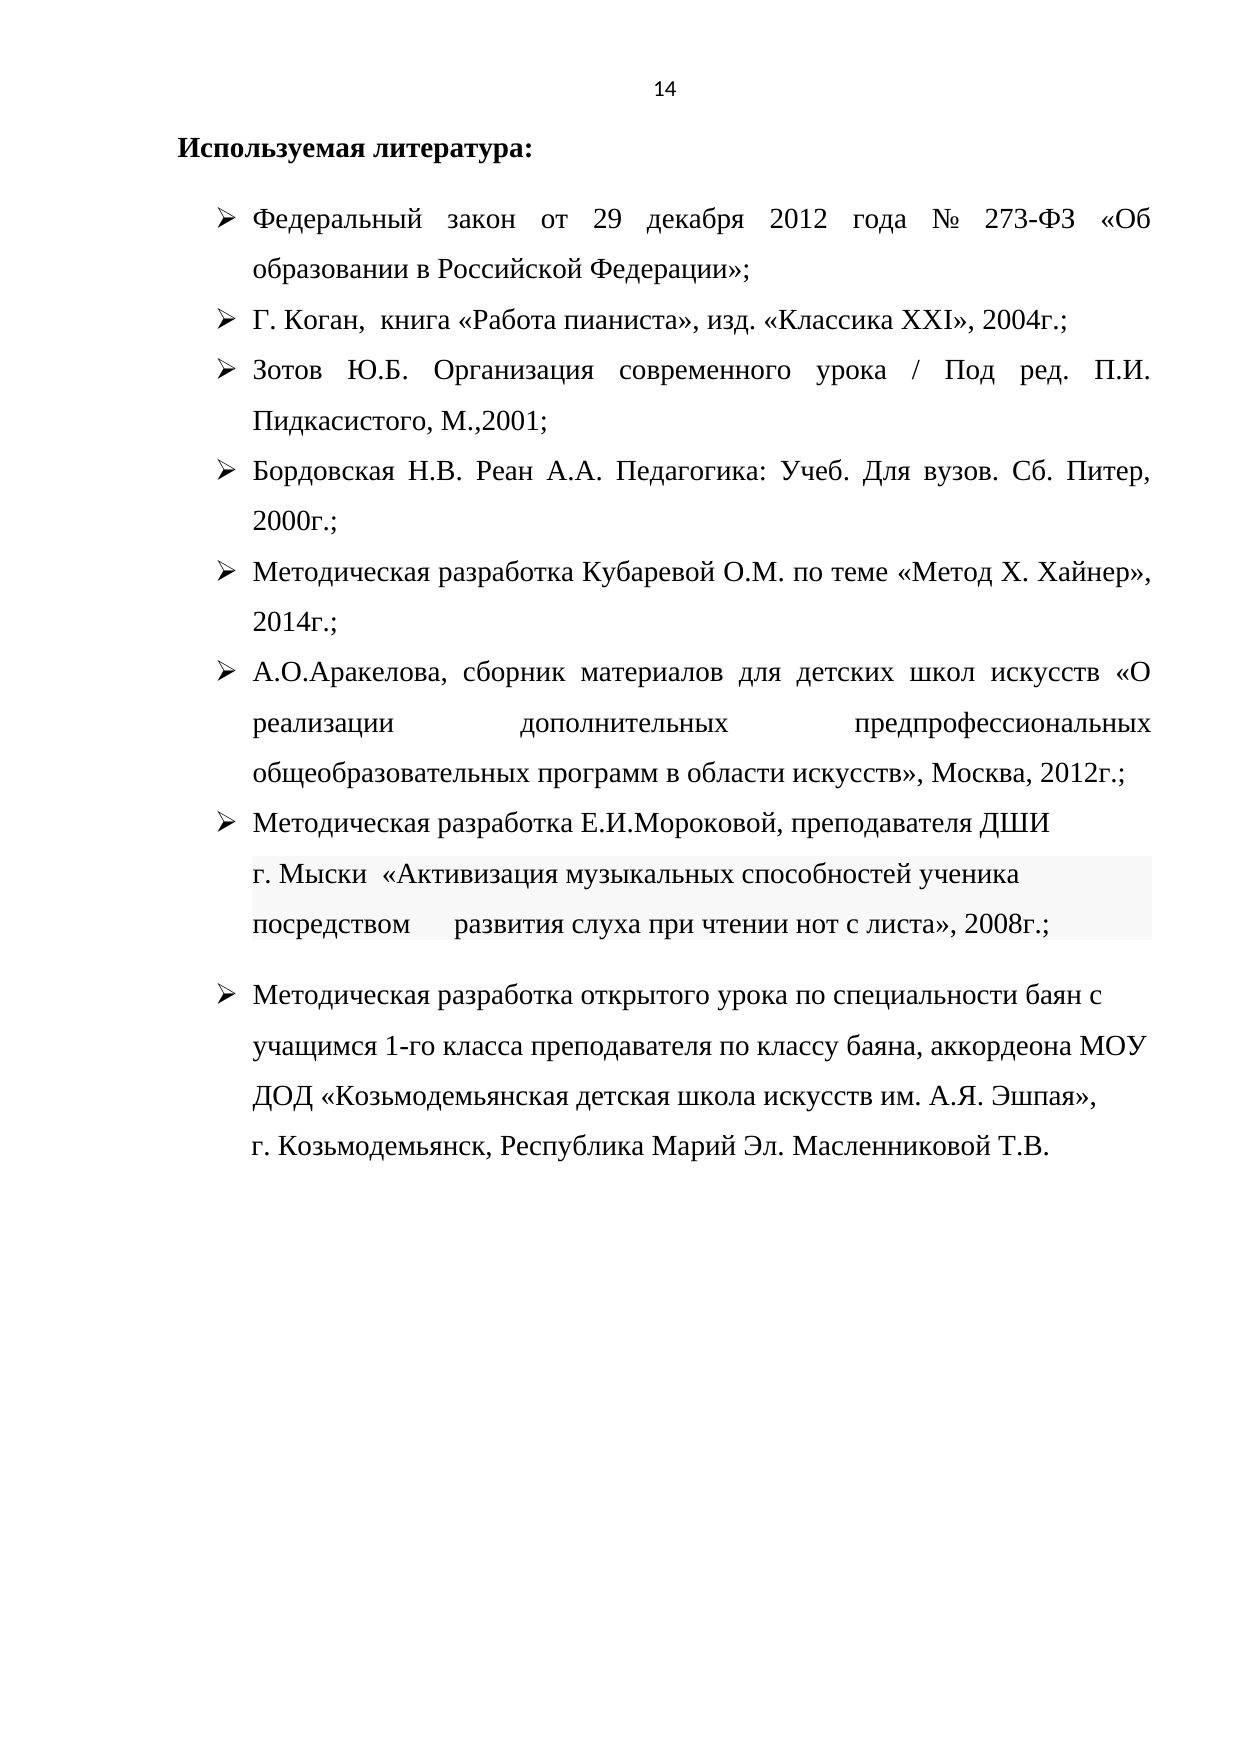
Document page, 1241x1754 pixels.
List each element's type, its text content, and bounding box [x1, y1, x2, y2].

text г. Козьмодемьянск, Республика Марий Эл. Масленниковой Т.В. [215, 1128, 1152, 1162]
list Методическая разработка Е.И.Мороковой, преподавателя ДШИ [215, 805, 1152, 839]
list Федеральный закон от 29 декабря 2012 года № 273-ФЗ «Об образовании в Российской Федерации»; [215, 201, 1152, 285]
list Методическая разработка открытого урока по специальности баян с учащимся 1-го класса преподавателя по классу баяна, аккордеона МОУ ДОД «Козьмодемьянская детская школа искусств им. А.Я. Эшпая», [215, 977, 1152, 1112]
list Бордовская Н.В. Реан А.А. Педагогика: Учеб. Для вузов. Сб. Питер, 2000г.; [215, 453, 1152, 537]
text Используемая литература: [177, 130, 1152, 163]
list Методическая разработка Кубаревой О.М. по теме «Метод Х. Хайнер», 2014г.; [215, 554, 1152, 638]
list Г. Коган, книга «Работа пианиста», изд. «Классика ХХI», 2004г.; [215, 302, 1152, 335]
list Зотов Ю.Б. Организация современного урока / Под ред. П.И. Пидкасистого, М.,2001; [215, 352, 1152, 436]
text г. Мыски «Активизация музыкальных способностей ученика посредством развития слуха при чтении нот с листа», 2008г.; [252, 856, 1152, 940]
list А.О.Аракелова, сборник материалов для детских школ искусств «О реализации дополнительных предпрофессиональных общеобразовательных программ в области искусств», Москва, 2012г.; [215, 654, 1152, 789]
